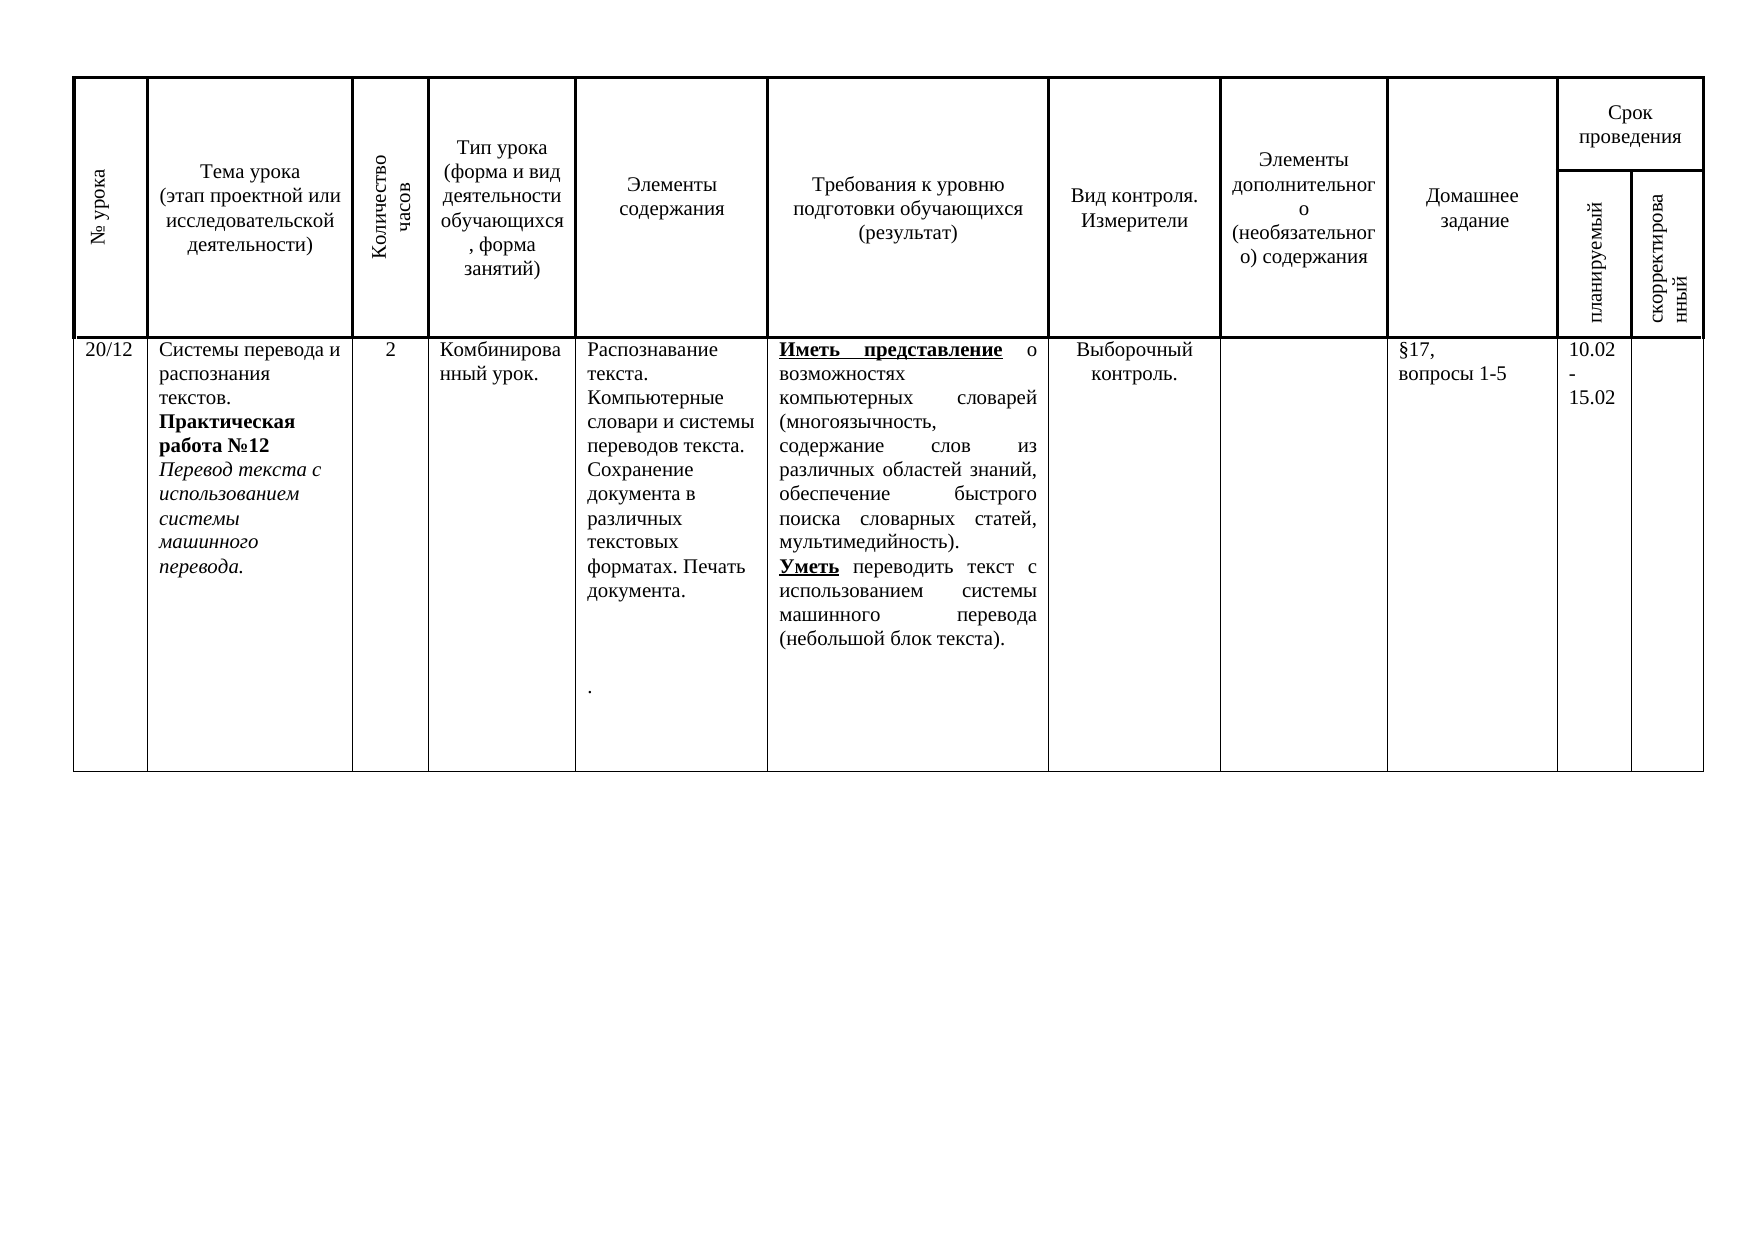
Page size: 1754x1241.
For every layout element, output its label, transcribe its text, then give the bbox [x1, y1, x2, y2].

table_header Домашнее задание [1389, 79, 1556, 336]
table_cell [1632, 336, 1703, 771]
table_cell 10.02-15.02 [1558, 339, 1631, 771]
table_cell Комбинированный урок. [429, 339, 575, 771]
table_header Срок проведения [1559, 79, 1702, 169]
table_cell Иметь представление о возможностях компьютерных словарей (многоязычность, содержание слов из различных областей знаний, обеспечение быстрого поиска словарных статей, мультимедийность). Уметь переводить текст с использованием системы машинного перевода (небольшой блок текста). [768, 339, 1048, 771]
table_header Элементы дополнительного (необязательного) содержания [1222, 79, 1386, 336]
table_header Вид контроля. Измерители [1050, 79, 1219, 336]
table_header Количество часов [354, 79, 427, 336]
table_header Тип урока (форма и вид деятельности обучающихся, форма занятий) [430, 79, 574, 336]
table_header Тема урока (этап проектной или исследовательской деятельности) [149, 79, 351, 336]
table_cell скорректированный [1633, 172, 1702, 336]
table_cell Распознавание текста. Компьютерные словари и системы переводов текста. Сохранение документа в различных текстовых форматах. Печать документа. . [576, 339, 767, 771]
table_cell планируемый [1559, 172, 1630, 336]
table_header № урока [76, 79, 146, 336]
table_cell [1221, 339, 1387, 771]
table_header Элементы содержания [577, 79, 766, 336]
table_cell 20/12 [74, 337, 147, 771]
table_cell 2 [353, 339, 428, 771]
table_cell Системы перевода и распознания текстов. Практическая работа №12 Перевод текста с использованием системы машинного перевода. [148, 339, 352, 771]
table_cell Выборочный контроль. [1049, 339, 1220, 771]
table_cell §17, вопросы 1-5 [1388, 339, 1557, 771]
table_header Требования к уровню подготовки обучающихся (результат) [769, 79, 1047, 336]
